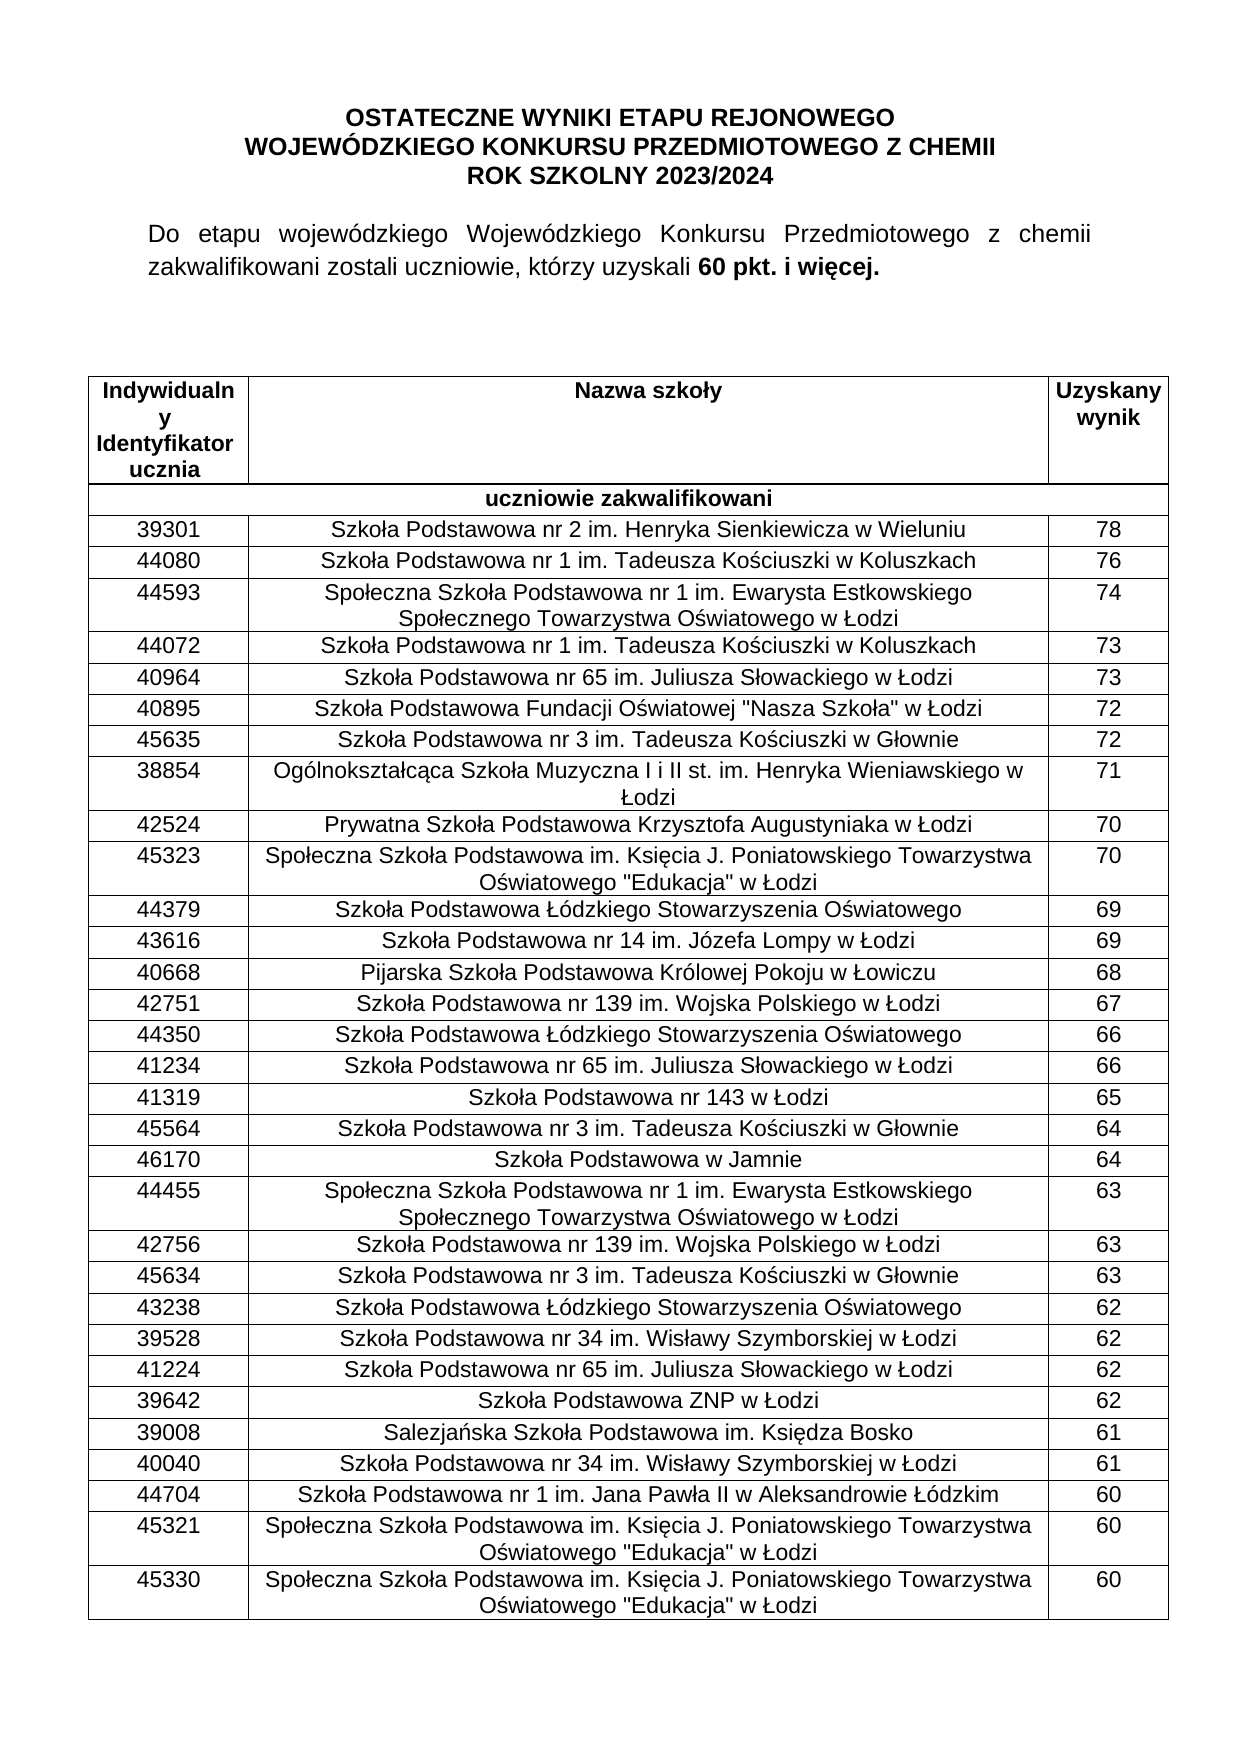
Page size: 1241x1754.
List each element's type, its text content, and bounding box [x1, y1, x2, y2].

table_cell 44379 [89, 896, 248, 926]
table_cell 63 [1049, 1262, 1168, 1292]
table_cell Szkoła Podstawowa nr 143 w Łodzi [249, 1084, 1048, 1114]
table_cell 74 [1049, 579, 1168, 631]
table_header Uzyskany wynik [1049, 377, 1168, 483]
table_cell Szkoła Podstawowa nr 65 im. Juliusza Słowackiego w Łodzi [249, 1356, 1048, 1386]
table_cell Szkoła Podstawowa nr 2 im. Henryka Sienkiewicza w Wieluniu [249, 516, 1048, 546]
table_cell Szkoła Podstawowa nr 3 im. Tadeusza Kościuszki w Głownie [249, 1262, 1048, 1292]
table_cell Szkoła Podstawowa Łódzkiego Stowarzyszenia Oświatowego [249, 1021, 1048, 1051]
table_cell Społeczna Szkoła Podstawowa im. Księcia J. Poniatowskiego Towarzystwa Oświatowego "Edukacja" w Łodzi [249, 1566, 1048, 1619]
table_cell 63 [1049, 1231, 1168, 1261]
table_cell 45634 [89, 1262, 248, 1292]
table_cell Pijarska Szkoła Podstawowa Królowej Pokoju w Łowiczu [249, 959, 1048, 989]
table_cell 40964 [89, 664, 248, 694]
table_cell 62 [1049, 1387, 1168, 1417]
table_cell 41319 [89, 1084, 248, 1114]
table_cell 63 [1049, 1177, 1168, 1230]
table_cell 45564 [89, 1115, 248, 1145]
table_cell 69 [1049, 927, 1168, 957]
table_cell Szkoła Podstawowa nr 34 im. Wisławy Szymborskiej w Łodzi [249, 1325, 1048, 1355]
text Do etapu wojewódzkiego Wojewódzkiego Konkursu Przedmiotowego z chemii zakwalifikowani zostali uczniowie, którzy uzyskali 60 pkt. i więcej. [148, 219, 1093, 281]
table_cell 45321 [89, 1512, 248, 1565]
table_cell Społeczna Szkoła Podstawowa nr 1 im. Ewarysta Estkowskiego Społecznego Towarzystwa Oświatowego w Łodzi [249, 1177, 1048, 1230]
table_cell 44080 [89, 547, 248, 577]
table_cell 39528 [89, 1325, 248, 1355]
table_cell Szkoła Podstawowa nr 34 im. Wisławy Szymborskiej w Łodzi [249, 1450, 1048, 1480]
table_cell 42524 [89, 811, 248, 841]
table_cell 73 [1049, 664, 1168, 694]
table_header Indywidualny Identyfikator ucznia [89, 377, 248, 483]
table_cell Szkoła Podstawowa nr 139 im. Wojska Polskiego w Łodzi [249, 990, 1048, 1020]
subtitle OSTATECZNE WYNIKI ETAPU REJONOWEGO WOJEWÓDZKIEGO KONKURSU PRZEDMIOTOWEGO Z CHEMII [148, 103, 1093, 161]
table_cell 62 [1049, 1356, 1168, 1386]
table_cell 69 [1049, 896, 1168, 926]
table_cell Szkoła Podstawowa nr 139 im. Wojska Polskiego w Łodzi [249, 1231, 1048, 1261]
table_cell Szkoła Podstawowa ZNP w Łodzi [249, 1387, 1048, 1417]
table_cell 45323 [89, 842, 248, 895]
table_cell Prywatna Szkoła Podstawowa Krzysztofa Augustyniaka w Łodzi [249, 811, 1048, 841]
table_cell 65 [1049, 1084, 1168, 1114]
table_cell Ogólnokształcąca Szkoła Muzyczna I i II st. im. Henryka Wieniawskiego w Łodzi [249, 757, 1048, 810]
table_cell 39301 [89, 516, 248, 546]
table_cell 67 [1049, 990, 1168, 1020]
table_cell 66 [1049, 1021, 1168, 1051]
table_cell 60 [1049, 1481, 1168, 1511]
table_cell 66 [1049, 1052, 1168, 1082]
table_cell 71 [1049, 757, 1168, 810]
table_cell Szkoła Podstawowa nr 65 im. Juliusza Słowackiego w Łodzi [249, 1052, 1048, 1082]
table_cell Szkoła Podstawowa nr 65 im. Juliusza Słowackiego w Łodzi [249, 664, 1048, 694]
table_cell 38854 [89, 757, 248, 810]
table_cell 45635 [89, 726, 248, 756]
table_cell Społeczna Szkoła Podstawowa im. Księcia J. Poniatowskiego Towarzystwa Oświatowego "Edukacja" w Łodzi [249, 1512, 1048, 1565]
table_cell 44072 [89, 632, 248, 662]
table_cell 64 [1049, 1115, 1168, 1145]
table_cell 72 [1049, 726, 1168, 756]
table_cell Szkoła Podstawowa nr 14 im. Józefa Lompy w Łodzi [249, 927, 1048, 957]
table_cell 40668 [89, 959, 248, 989]
table_cell 68 [1049, 959, 1168, 989]
table_cell 41224 [89, 1356, 248, 1386]
table_cell 70 [1049, 842, 1168, 895]
table_cell 46170 [89, 1146, 248, 1176]
table_cell Szkoła Podstawowa Łódzkiego Stowarzyszenia Oświatowego [249, 896, 1048, 926]
table_cell 40895 [89, 695, 248, 725]
table_cell 62 [1049, 1325, 1168, 1355]
table_cell Szkoła Podstawowa w Jamnie [249, 1146, 1048, 1176]
table_cell Społeczna Szkoła Podstawowa nr 1 im. Ewarysta Estkowskiego Społecznego Towarzystwa Oświatowego w Łodzi [249, 579, 1048, 631]
table_cell 61 [1049, 1419, 1168, 1449]
table_cell 70 [1049, 811, 1168, 841]
table_cell 44455 [89, 1177, 248, 1230]
table_cell 45330 [89, 1566, 248, 1619]
table_header uczniowie zakwalifikowani [89, 485, 1168, 515]
table_cell 39008 [89, 1419, 248, 1449]
table_cell 73 [1049, 632, 1168, 662]
table_cell 72 [1049, 695, 1168, 725]
table_cell 78 [1049, 516, 1168, 546]
table_cell 41234 [89, 1052, 248, 1082]
table_cell Szkoła Podstawowa nr 3 im. Tadeusza Kościuszki w Głownie [249, 726, 1048, 756]
table_cell 42756 [89, 1231, 248, 1261]
table_cell 44704 [89, 1481, 248, 1511]
table_cell 40040 [89, 1450, 248, 1480]
table_cell Szkoła Podstawowa nr 1 im. Jana Pawła II w Aleksandrowie Łódzkim [249, 1481, 1048, 1511]
table_cell 44593 [89, 579, 248, 631]
table_cell Salezjańska Szkoła Podstawowa im. Księdza Bosko [249, 1419, 1048, 1449]
table_cell 43238 [89, 1294, 248, 1324]
table_cell Społeczna Szkoła Podstawowa im. Księcia J. Poniatowskiego Towarzystwa Oświatowego "Edukacja" w Łodzi [249, 842, 1048, 895]
table_cell 43616 [89, 927, 248, 957]
table_cell Szkoła Podstawowa nr 3 im. Tadeusza Kościuszki w Głownie [249, 1115, 1048, 1145]
table_cell 76 [1049, 547, 1168, 577]
table_cell Szkoła Podstawowa Fundacji Oświatowej "Nasza Szkoła" w Łodzi [249, 695, 1048, 725]
table_cell 60 [1049, 1512, 1168, 1565]
table_cell 60 [1049, 1566, 1168, 1619]
table_header Nazwa szkoły [249, 377, 1048, 483]
table_cell 61 [1049, 1450, 1168, 1480]
table_cell 62 [1049, 1294, 1168, 1324]
table_cell Szkoła Podstawowa nr 1 im. Tadeusza Kościuszki w Koluszkach [249, 632, 1048, 662]
table_cell Szkoła Podstawowa nr 1 im. Tadeusza Kościuszki w Koluszkach [249, 547, 1048, 577]
subtitle ROK SZKOLNY 2023/2024 [148, 161, 1093, 190]
table_cell 64 [1049, 1146, 1168, 1176]
table_cell 44350 [89, 1021, 248, 1051]
table_cell Szkoła Podstawowa Łódzkiego Stowarzyszenia Oświatowego [249, 1294, 1048, 1324]
table_cell 42751 [89, 990, 248, 1020]
table_cell 39642 [89, 1387, 248, 1417]
